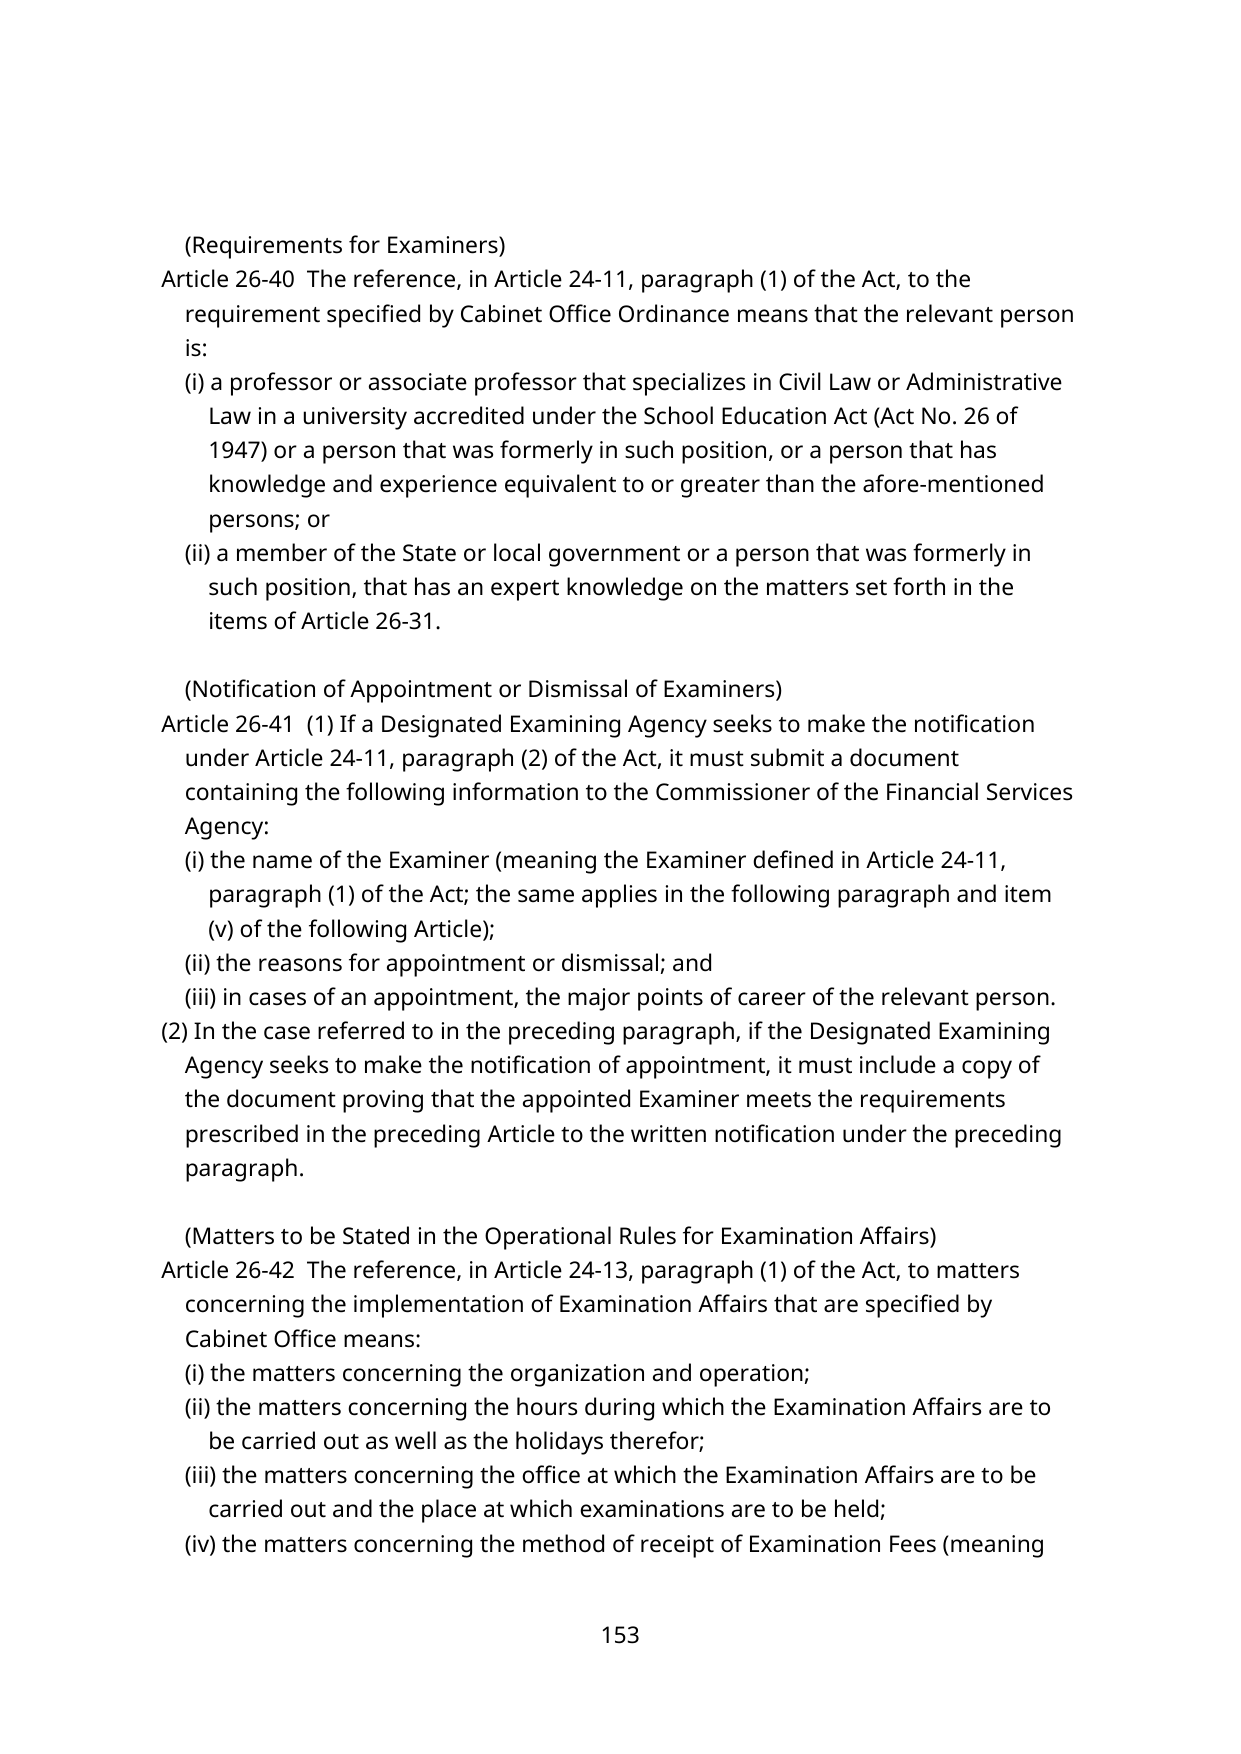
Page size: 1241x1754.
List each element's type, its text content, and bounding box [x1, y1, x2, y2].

text (ii) a member of the State or local government or a person that was formerly in such position, that has an expert knowledge on the matters set forth in the items of Article 26-31. [184, 535, 1079, 638]
text (i) the name of the Examiner (meaning the Examiner defined in Article 24-11, paragraph (1) of the Act; the same applies in the following paragraph and item (v) of the following Article); [184, 843, 1079, 945]
text (Notification of Appointment or Dismissal of Examiners) [184, 672, 1079, 706]
text Article 26-40 The reference, in Article 24-11, paragraph (1) of the Act, to the requirement specified by Cabinet Office Ordinance means that the relevant person is: [161, 262, 1079, 364]
text (ii) the reasons for appointment or dismissal; and [184, 945, 1079, 979]
text (i) the matters concerning the organization and operation; [184, 1355, 1079, 1389]
text (i) a professor or associate professor that specializes in Civil Law or Administrative Law in a university accredited under the School Education Act (Act No. 26 of 1947) or a person that was formerly in such position, or a person that has knowledge and experience equivalent to or greater than the afore-mentioned persons; or [184, 364, 1079, 535]
text (2) In the case referred to in the preceding paragraph, if the Designated Examining Agency seeks to make the notification of appointment, it must include a copy of the document proving that the appointed Examiner meets the requirements prescribed in the preceding Article to the written notification under the preceding paragraph. [161, 1014, 1079, 1184]
text (Requirements for Examiners) [184, 228, 1079, 262]
text Article 26-41 (1) If a Designated Examining Agency seeks to make the notification under Article 24-11, paragraph (2) of the Act, it must submit a document containing the following information to the Commissioner of the Financial Services Agency: [161, 706, 1079, 843]
text (iii) in cases of an appointment, the major points of career of the relevant person. [184, 979, 1079, 1014]
text (Matters to be Stated in the Operational Rules for Examination Affairs) [184, 1219, 1079, 1253]
text Article 26-42 The reference, in Article 24-13, paragraph (1) of the Act, to matters concerning the implementation of Examination Affairs that are specified by Cabinet Office means: [161, 1253, 1079, 1355]
text (iii) the matters concerning the office at which the Examination Affairs are to be carried out and the place at which examinations are to be held; [184, 1458, 1079, 1526]
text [184, 1526, 1079, 1560]
text (ii) the matters concerning the hours during which the Examination Affairs are to be carried out as well as the holidays therefor; [184, 1389, 1079, 1458]
